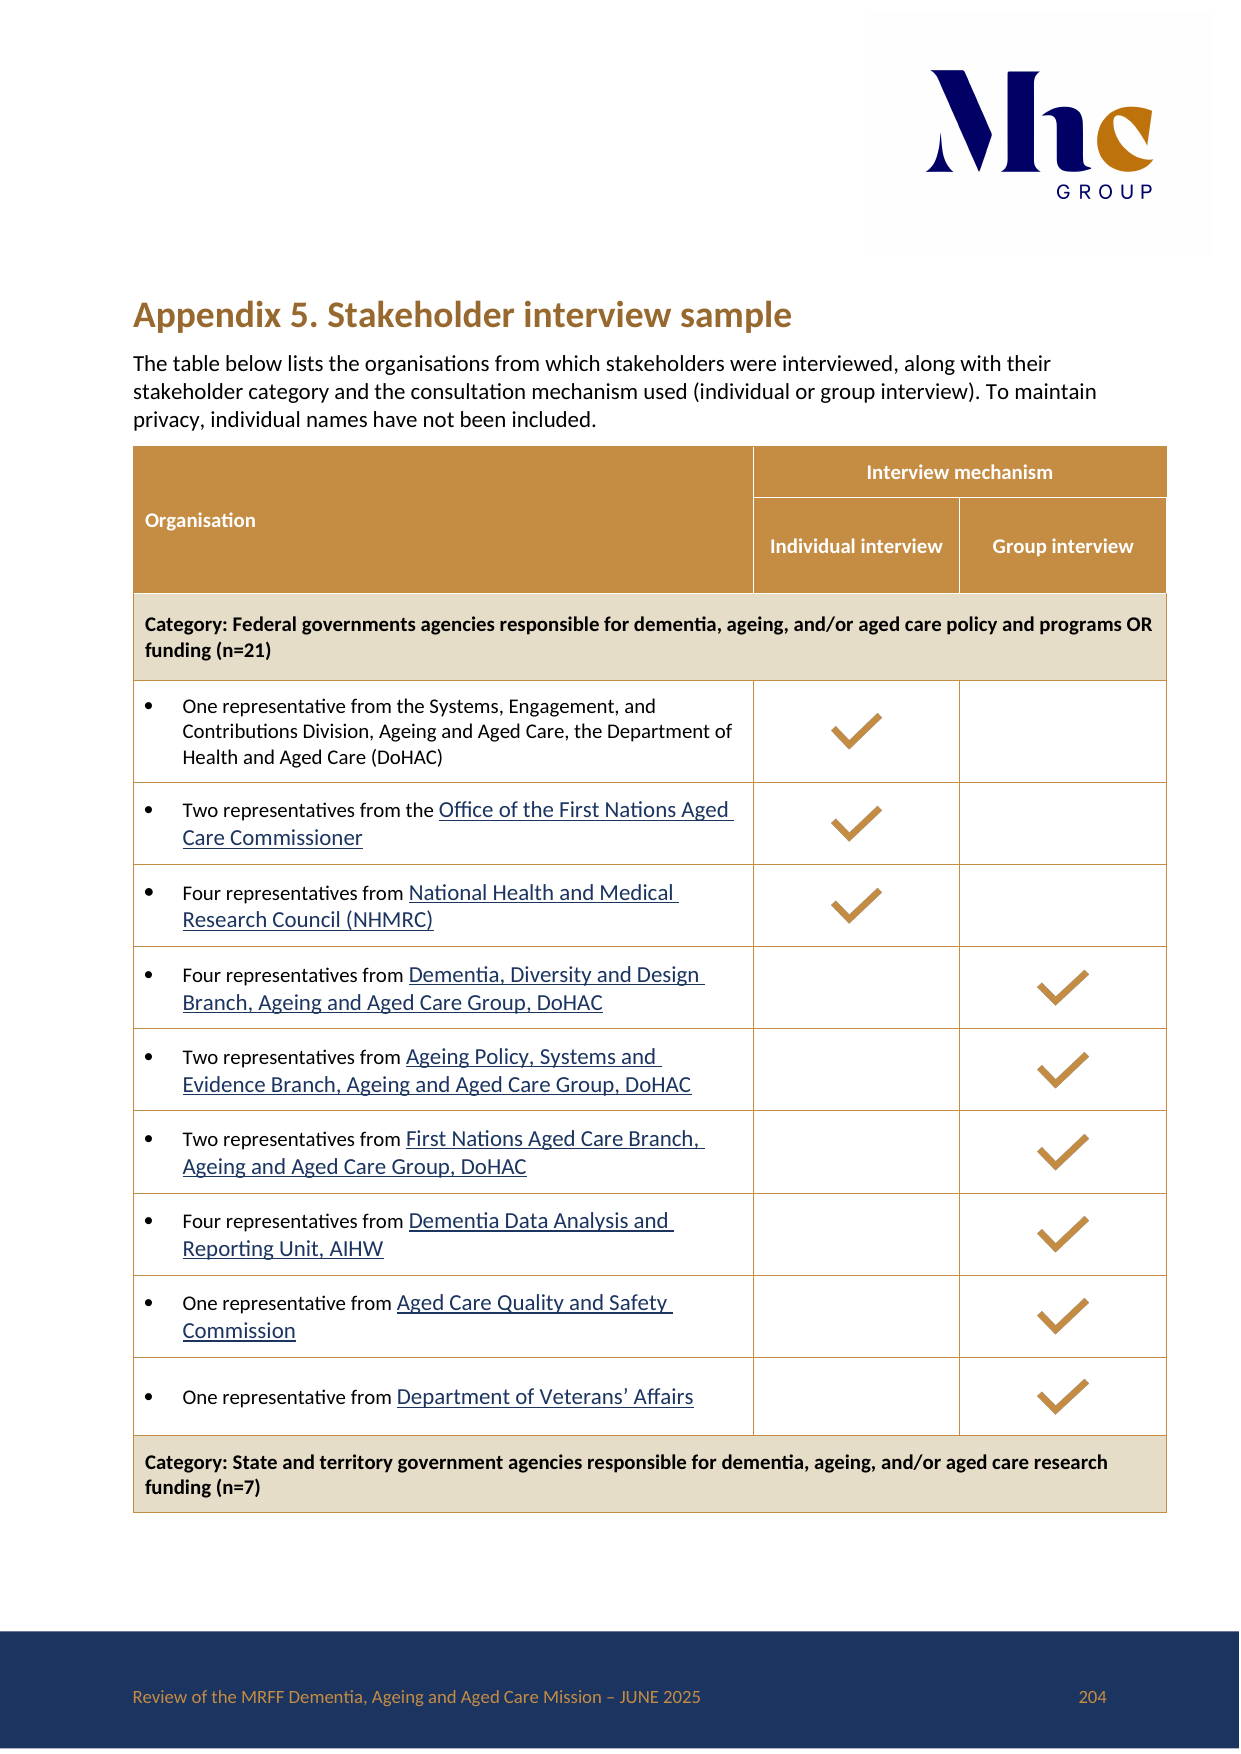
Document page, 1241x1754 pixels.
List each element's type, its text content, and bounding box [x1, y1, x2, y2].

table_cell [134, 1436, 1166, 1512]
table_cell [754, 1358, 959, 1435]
picture [830, 879, 883, 932]
picture [830, 705, 883, 758]
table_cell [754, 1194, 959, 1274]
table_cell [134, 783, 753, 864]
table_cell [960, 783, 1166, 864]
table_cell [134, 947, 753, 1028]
text The table below lists the organisations from which stakeholders were interviewed, along with their stakeholder category and the consultation mechanism used (individual or group interview). To maintain privacy, individual names have not been included. [133, 349, 1107, 433]
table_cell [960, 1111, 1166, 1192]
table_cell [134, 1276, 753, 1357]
subtitle Appendix 5. Stakeholder interview sample [133, 291, 1107, 337]
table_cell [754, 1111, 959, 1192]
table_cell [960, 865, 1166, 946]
picture [1036, 1043, 1090, 1097]
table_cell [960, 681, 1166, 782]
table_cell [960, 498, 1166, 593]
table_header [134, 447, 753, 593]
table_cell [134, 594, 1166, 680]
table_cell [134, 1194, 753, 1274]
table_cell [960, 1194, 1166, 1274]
picture [1036, 961, 1090, 1014]
picture [865, 12, 1212, 257]
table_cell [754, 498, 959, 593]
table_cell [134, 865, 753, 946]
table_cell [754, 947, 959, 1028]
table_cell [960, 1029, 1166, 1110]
picture [1036, 1207, 1090, 1261]
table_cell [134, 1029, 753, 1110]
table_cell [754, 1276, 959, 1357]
picture [830, 797, 883, 850]
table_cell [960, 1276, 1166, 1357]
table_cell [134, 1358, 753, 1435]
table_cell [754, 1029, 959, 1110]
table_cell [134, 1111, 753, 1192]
picture [1036, 1289, 1090, 1343]
picture [1036, 1125, 1090, 1179]
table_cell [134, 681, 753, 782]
picture [1036, 1370, 1090, 1423]
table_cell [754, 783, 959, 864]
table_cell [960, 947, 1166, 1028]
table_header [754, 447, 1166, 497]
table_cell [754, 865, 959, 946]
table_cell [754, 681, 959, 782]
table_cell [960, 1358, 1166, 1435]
